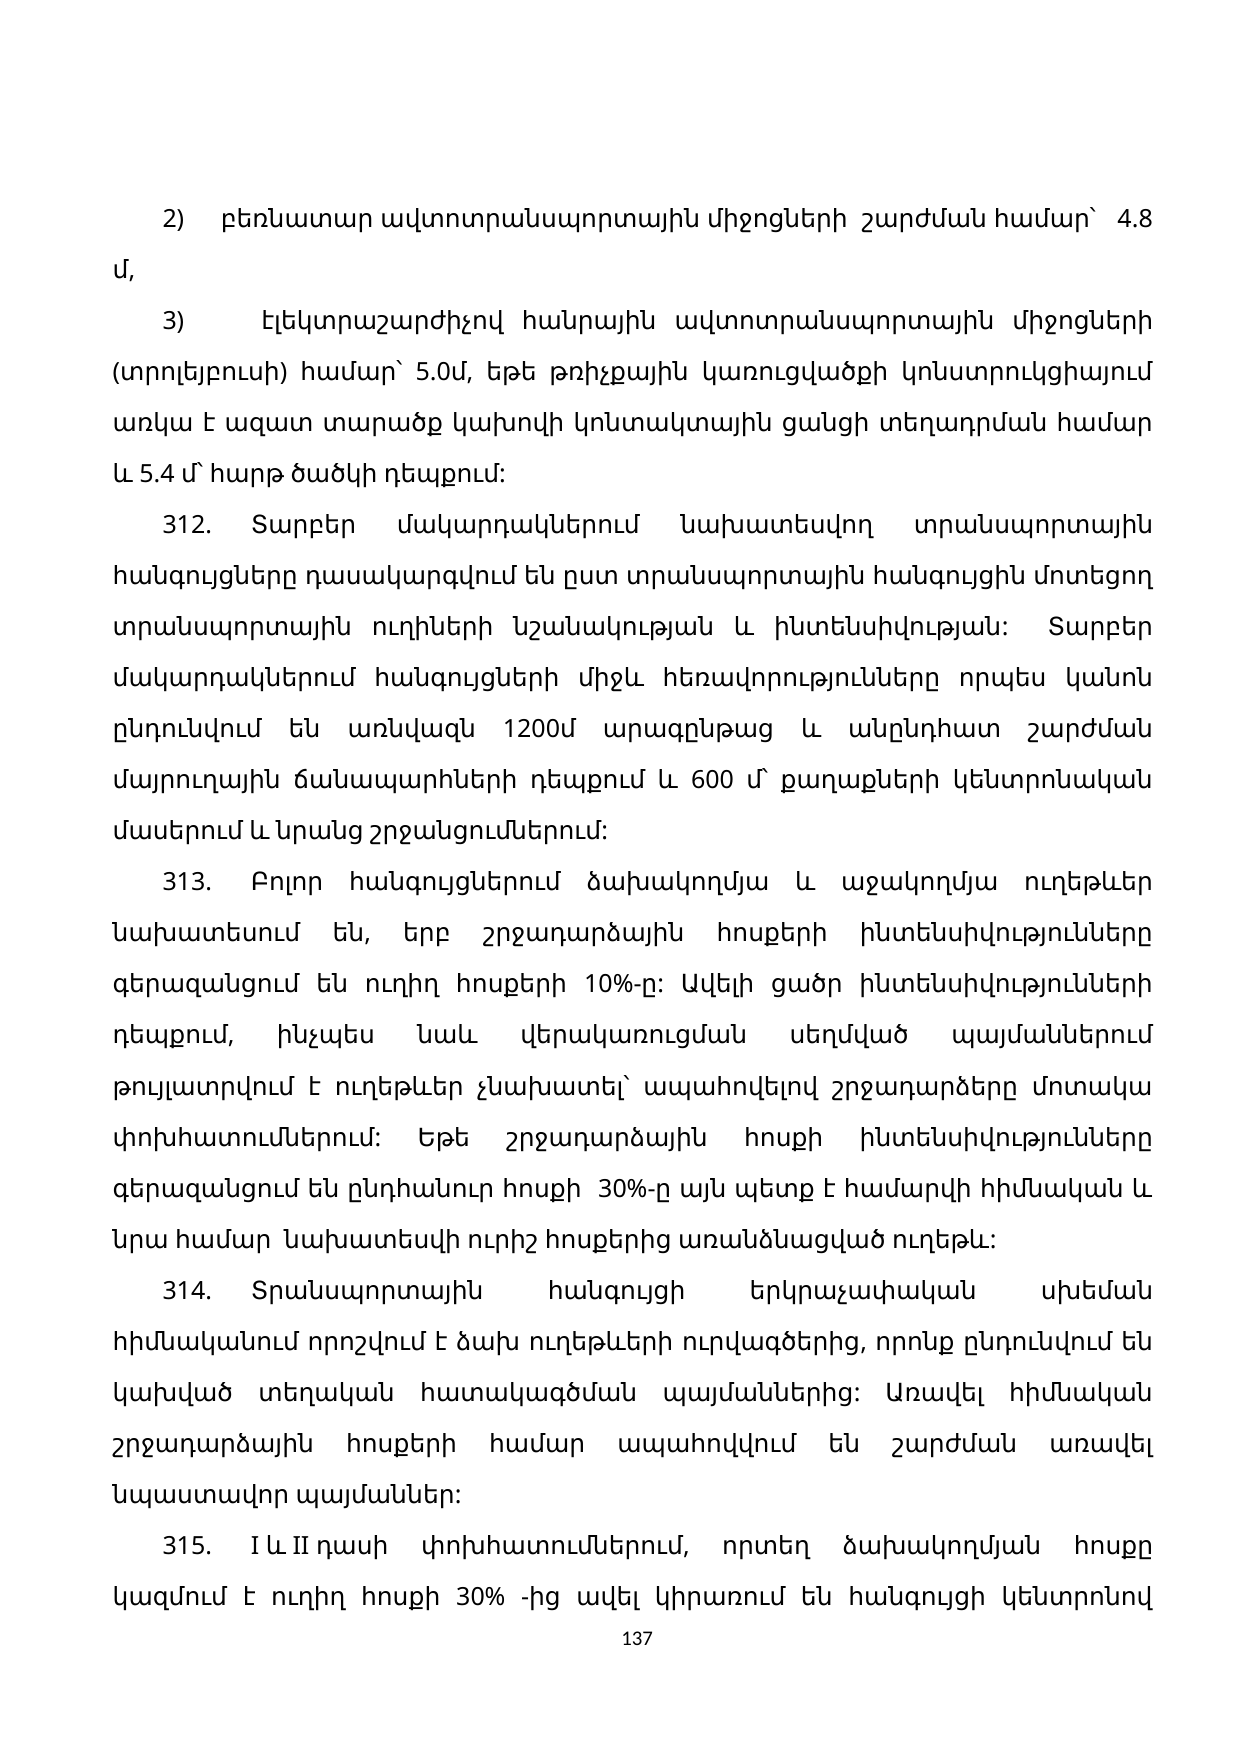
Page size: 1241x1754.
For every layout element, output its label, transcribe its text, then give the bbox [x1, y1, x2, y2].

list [112, 1528, 1153, 1613]
list էլեկտրաշարժիչով հանրային ավտոտրանսպորտային միջոցների (տրոլեյբուսի) համար՝ 5.0մ, եթե թռիչքային կառուցվածքի կոնստրուկցիայում առկա է ազատ տարածք կախովի կոնտակտային ցանցի տեղադրման համար և 5.4 մ՝ հարթ ծածկի դեպքում: [112, 303, 1153, 490]
list Տարբեր մակարդակներում նախատեսվող տրանսպորտային հանգույցները դասակարգվում են ըստ տրանսպորտային հանգույցին մոտեցող տրանսպորտային ուղիների նշանակության և ինտենսիվության: Տարբեր մակարդակներում հանգույցների միջև հեռավորությունները որպես կանոն ընդունվում են առնվազն 1200մ արագընթաց և անընդհատ շարժման մայրուղային ճանապարհների դեպքում և 600 մ՝ քաղաքների կենտրոնական մասերում և նրանց շրջանցումներում: [112, 507, 1153, 847]
list Տրանսպորտային հանգույցի երկրաչափական սխեման հիմնականում որոշվում է ձախ ուղեթևերի ուրվագծերից, որոնք ընդունվում են կախված տեղական հատակագծման պայմաններից: Առավել հիմնական շրջադարձային հոսքերի համար ապահովվում են շարժման առավել նպաստավոր պայմաններ: [112, 1272, 1153, 1511]
list բեռնատար ավտոտրանսպորտային միջոցների շարժման համար՝ 4.8 մ, [112, 201, 1153, 286]
list Բոլոր հանգույցներում ձախակողմյա և աջակողմյա ուղեթևեր նախատեսում են, երբ շրջադարձային հոսքերի ինտենսիվությունները գերազանցում են ուղիղ հոսքերի 10%-ը: Ավելի ցածր ինտենսիվությունների դեպքում, ինչպես նաև վերակառուցման սեղմված պայմաններում թույլատրվում է ուղեթևեր չնախատել՝ ապահովելով շրջադարձերը մոտակա փոխհատումներում: Եթե շրջադարձային հոսքի ինտենսիվությունները գերազանցում են ընդհանուր հոսքի 30%-ը այն պետք է համարվի հիմնական և նրա համար նախատեսվի ուրիշ հոսքերից առանձնացված ուղեթև: [112, 864, 1153, 1255]
